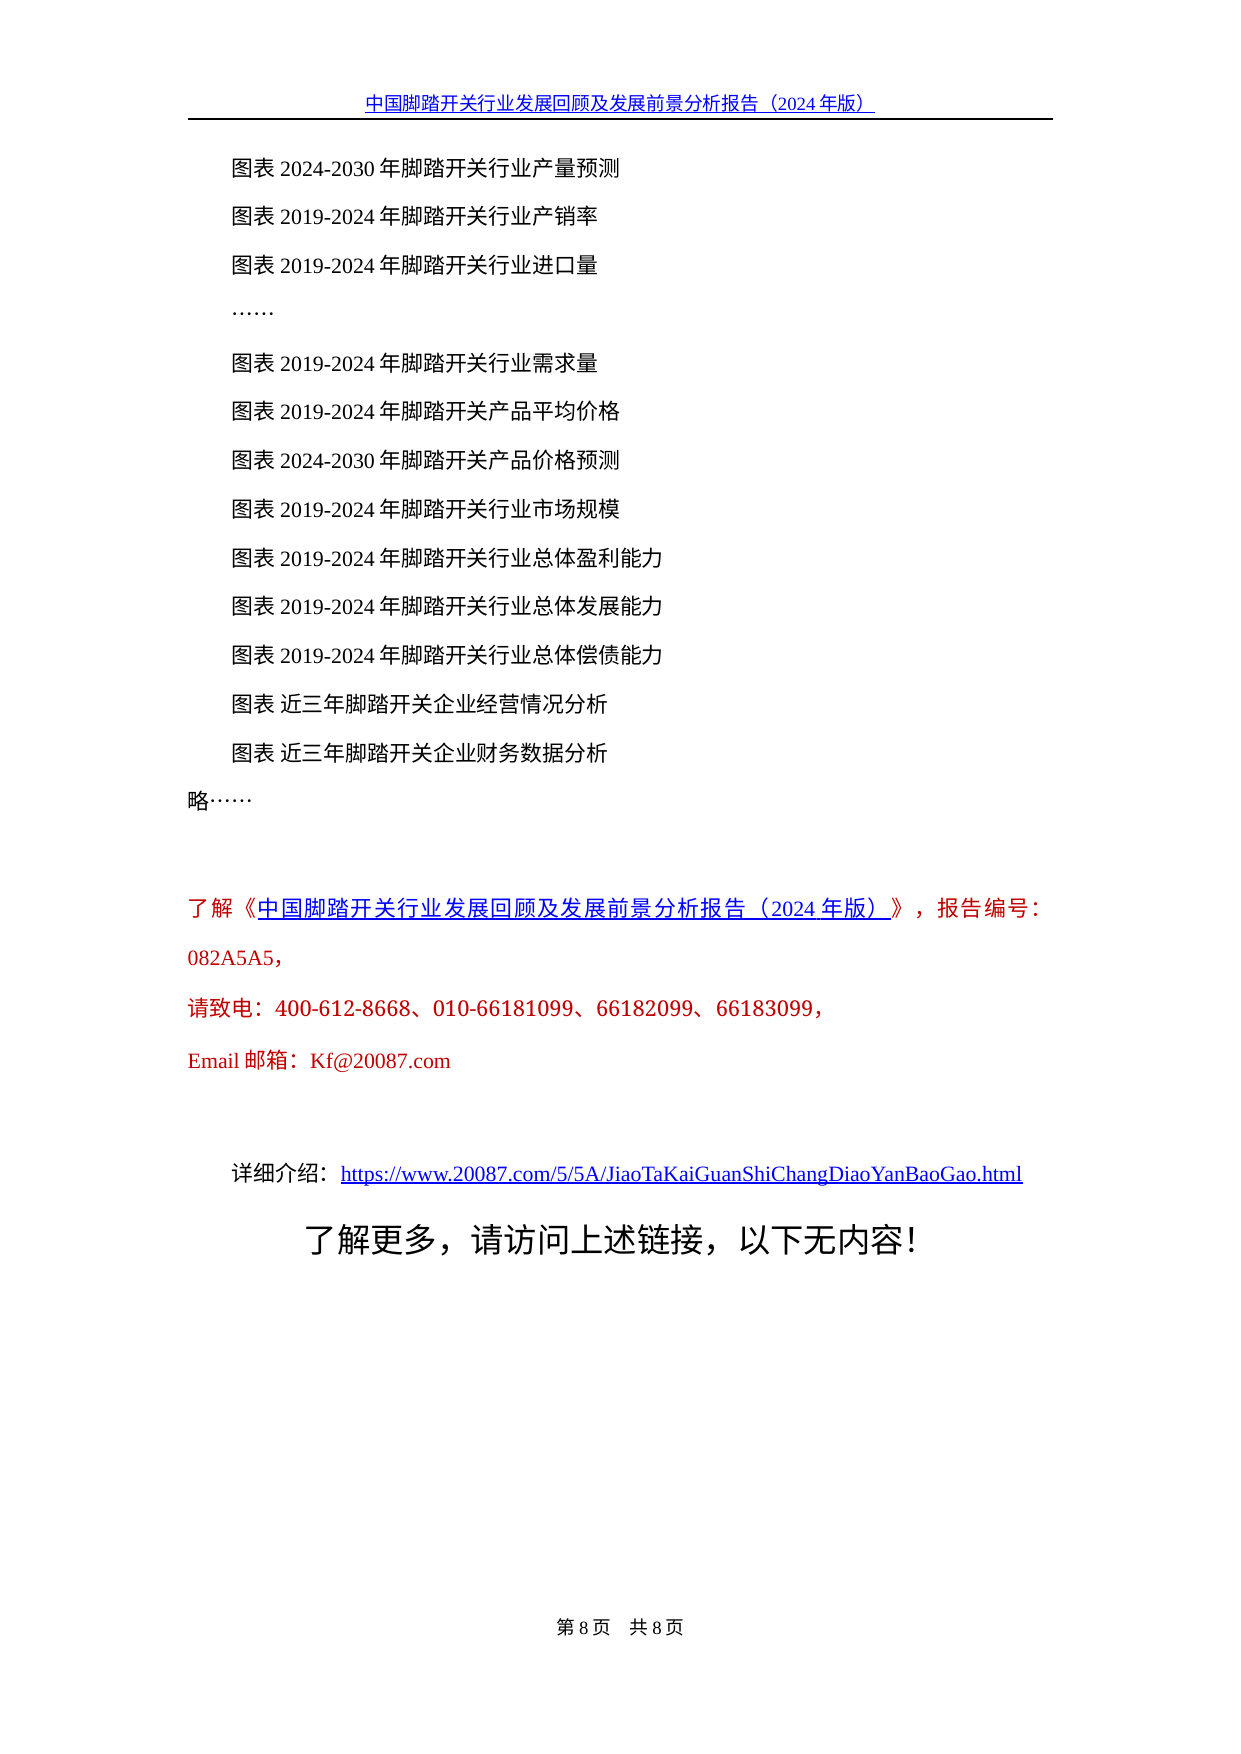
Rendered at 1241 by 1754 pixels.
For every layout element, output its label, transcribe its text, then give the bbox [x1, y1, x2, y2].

text 了解《中国脚踏开关行业发展回顾及发展前景分析报告（2024年版）》，报告编号：082A5A5， [187, 890, 1053, 972]
text Email邮箱：Kf@20087.com [187, 1042, 1053, 1075]
text 请致电：400-612-8668、010-66181099、66182099、66183099， [187, 991, 1053, 1023]
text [187, 150, 1053, 816]
title 了解更多，请访问上述链接，以下无内容！ [187, 1205, 1053, 1270]
text 详细介绍：https://www.20087.com/5/5A/JiaoTaKaiGuanShiChangDiaoYanBaoGao.html [187, 1155, 1053, 1188]
